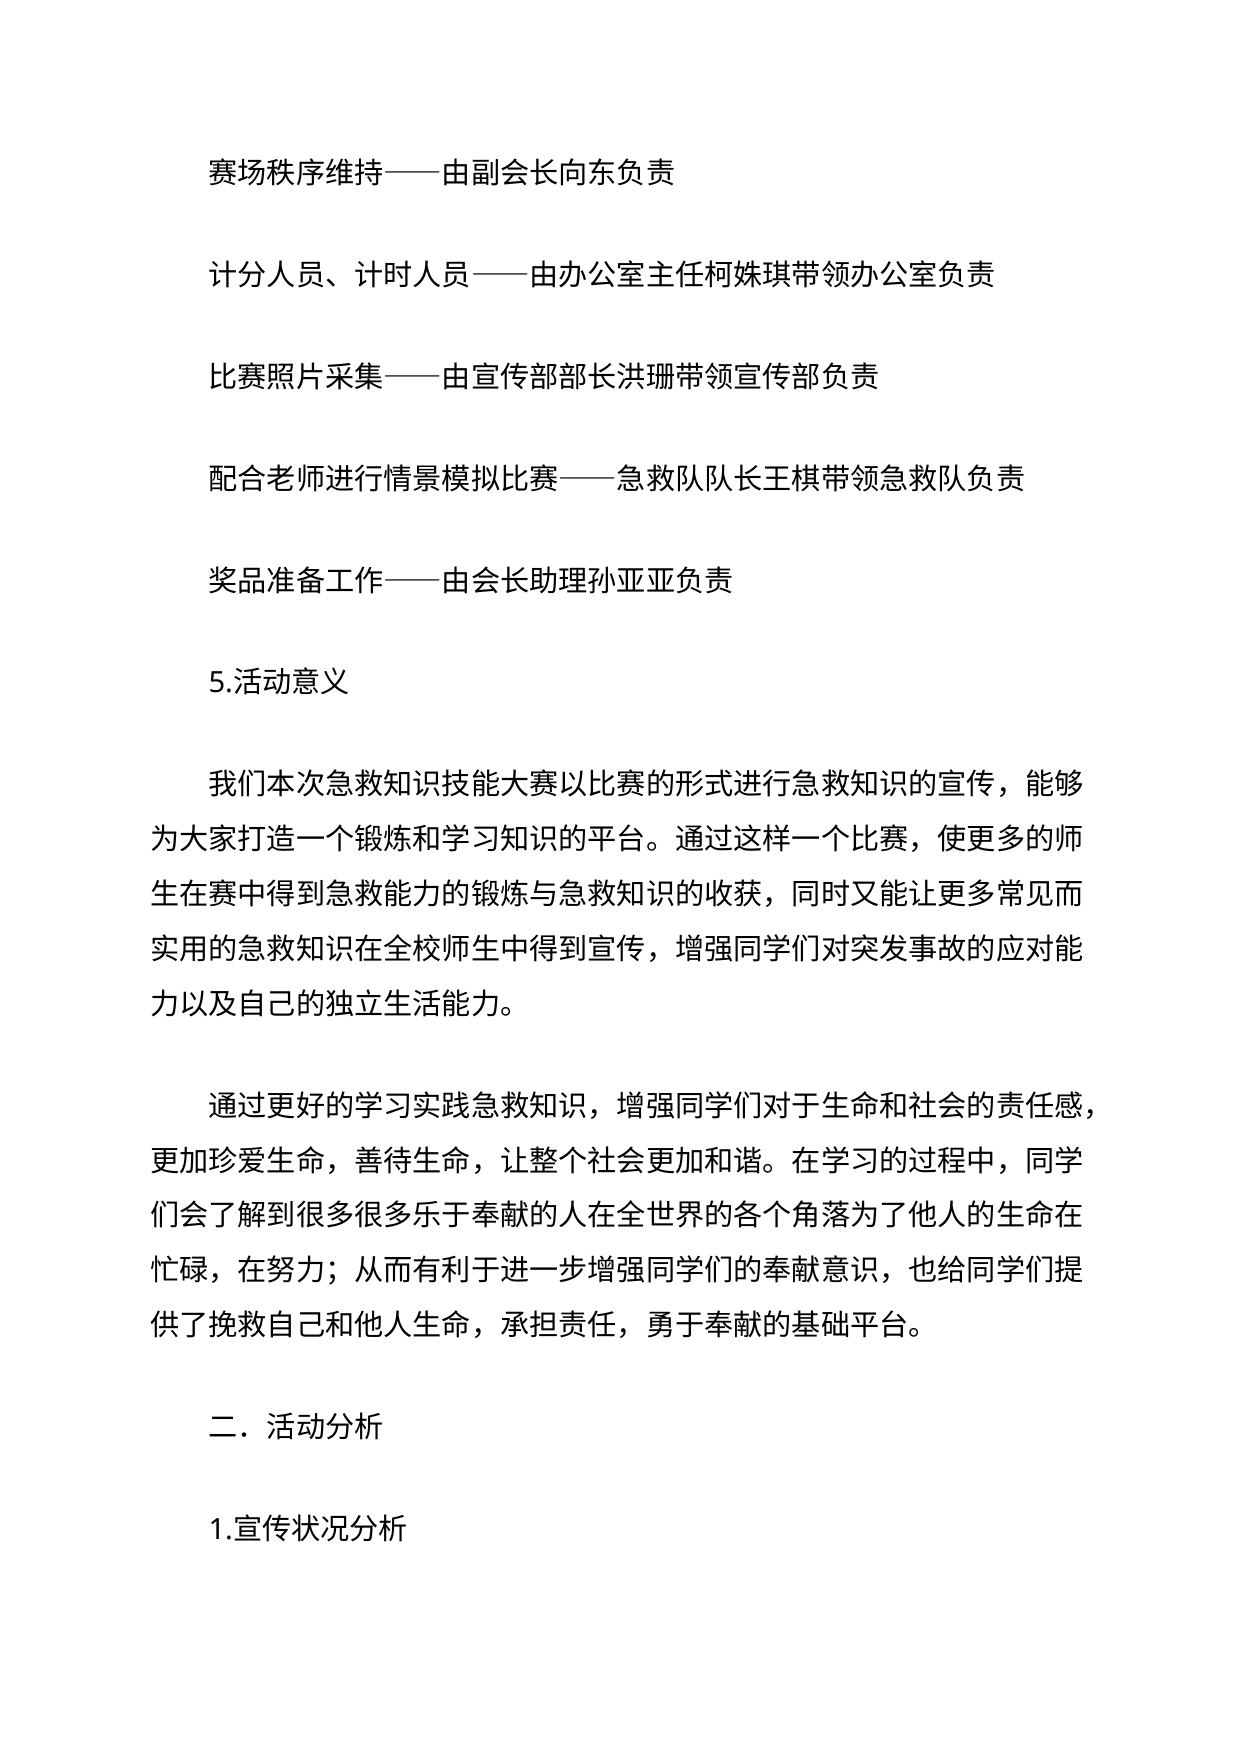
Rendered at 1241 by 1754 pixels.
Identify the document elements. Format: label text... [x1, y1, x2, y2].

text 赛场秩序维持——由副会长向东负责 [150, 150, 1090, 192]
text 我们本次急救知识技能大赛以比赛的形式进行急救知识的宣传，能够为大家打造一个锻炼和学习知识的平台。通过这样一个比赛，使更多的师生在赛中得到急救能力的锻炼与急救知识的收获，同时又能让更多常见而实用的急救知识在全校师生中得到宣传，增强同学们对突发事故的应对能力以及自己的独立生活能力。 [150, 761, 1090, 1023]
text 通过更好的学习实践急救知识，增强同学们对于生命和社会的责任感，更加珍爱生命，善待生命，让整个社会更加和谐。在学习的过程中，同学们会了解到很多很多乐于奉献的人在全世界的各个角落为了他人的生命在忙碌，在努力；从而有利于进一步增强同学们的奉献意识，也给同学们提供了挽救自己和他人生命，承担责任，勇于奉献的基础平台。 [150, 1082, 1090, 1344]
text 1.宣传状况分析 [150, 1505, 1090, 1548]
text 比赛照片采集——由宣传部部长洪珊带领宣传部负责 [150, 353, 1090, 396]
text 二．活动分析 [150, 1403, 1090, 1446]
text 5.活动意义 [150, 659, 1090, 701]
text 配合老师进行情景模拟比赛——急救队队长王棋带领急救队负责 [150, 455, 1090, 498]
text 计分人员、计时人员——由办公室主任柯姝琪带领办公室负责 [150, 252, 1090, 294]
text 奖品准备工作——由会长助理孙亚亚负责 [150, 557, 1090, 599]
